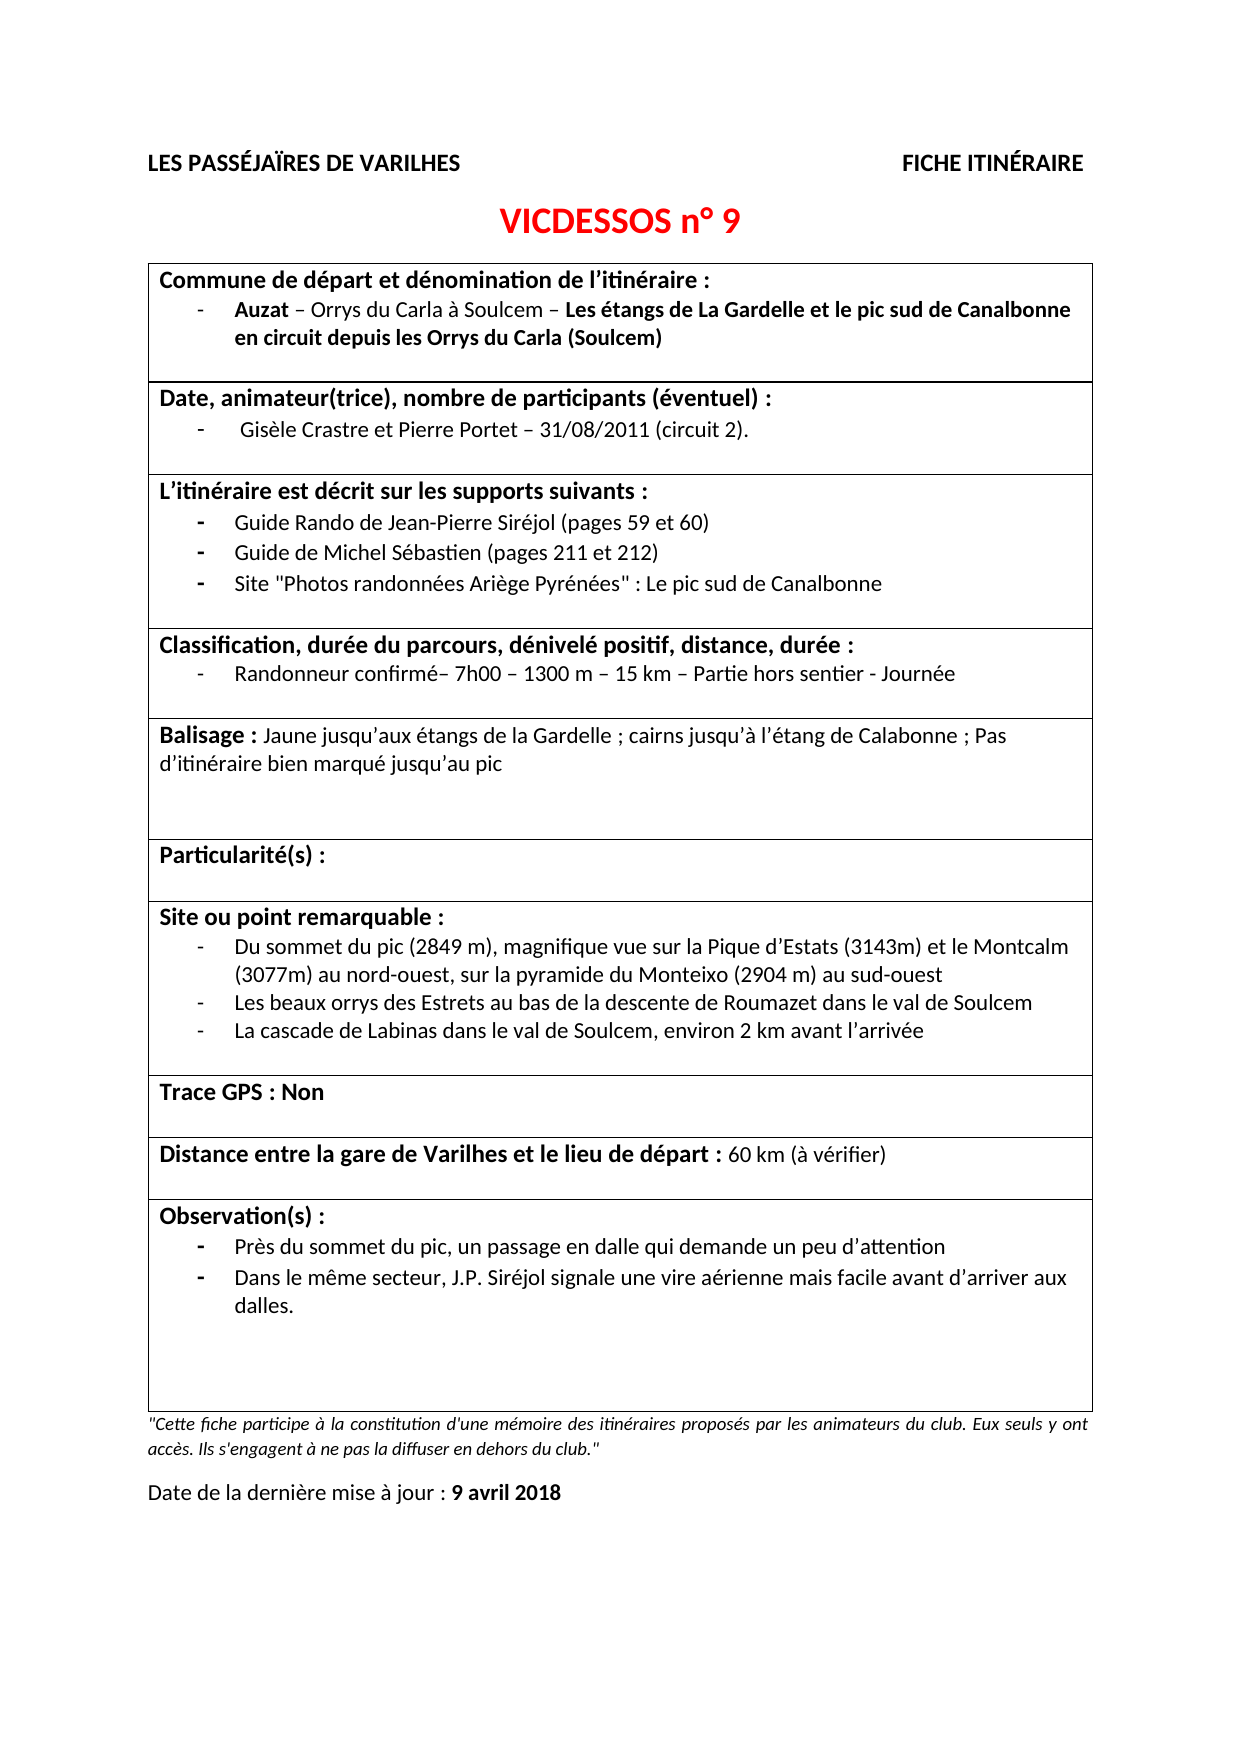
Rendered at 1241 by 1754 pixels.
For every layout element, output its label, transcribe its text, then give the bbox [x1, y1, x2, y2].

text "Cette fiche participe à la constitution d'une mémoire des itinéraires proposés par les animateurs du club. Eux seuls y ont accès. Ils s'engagent à ne pas la diffuser en dehors du club." [148, 1412, 1093, 1460]
table_cell Balisage : Jaune jusqu’aux étangs de la Gardelle ; cairns jusqu’à l’étang de Calabonne ; Pas d’itinéraire bien marqué jusqu’au pic [149, 719, 1092, 838]
text LES PASSÉJAÏRES DE VARILHES FICHE ITINÉRAIRE [148, 148, 1093, 178]
table_cell Distance entre la gare de Varilhes et le lieu de départ : 60 km (à vérifier) [149, 1138, 1092, 1199]
table_cell Classification, durée du parcours, dénivelé positif, distance, durée : Randonneur confirmé– 7h00 – 1300 m – 15 km – Partie hors sentier - Journée [149, 629, 1092, 718]
table_cell Trace GPS : Non [149, 1076, 1092, 1137]
table_cell Observation(s) : Près du sommet du pic, un passage en dalle qui demande un peu d’attention Dans le même secteur, J.P. Siréjol signale une vire aérienne mais facile avant d’arriver aux dalles. [149, 1200, 1092, 1411]
table_header Commune de départ et dénomination de l’itinéraire : Auzat – Orrys du Carla à Soulcem – Les étangs de La Gardelle et le pic sud de Canalbonne en circuit depuis les Orrys du Carla (Soulcem) [149, 264, 1092, 381]
table_cell Particularité(s) : [149, 840, 1092, 901]
text Date de la dernière mise à jour : 9 avril 2018 [148, 1478, 1093, 1506]
table_cell L’itinéraire est décrit sur les supports suivants : Guide Rando de Jean-Pierre Siréjol (pages 59 et 60) Guide de Michel Sébastien (pages 211 et 212) Site "Photos randonnées Ariège Pyrénées" : Le pic sud de Canalbonne [149, 475, 1092, 628]
text VICDESSOS n° 9 [148, 197, 1093, 243]
table_cell Site ou point remarquable : Du sommet du pic (2849 m), magnifique vue sur la Pique d’Estats (3143m) et le Montcalm (3077m) au nord-ouest, sur la pyramide du Monteixo (2904 m) au sud-ouest Les beaux orrys des Estrets au bas de la descente de Roumazet dans le val de Soulcem La cascade de Labinas dans le val de Soulcem, environ 2 km avant l’arrivée [149, 902, 1092, 1075]
table_cell Date, animateur(trice), nombre de participants (éventuel) : Gisèle Crastre et Pierre Portet – 31/08/2011 (circuit 2). [149, 383, 1092, 474]
